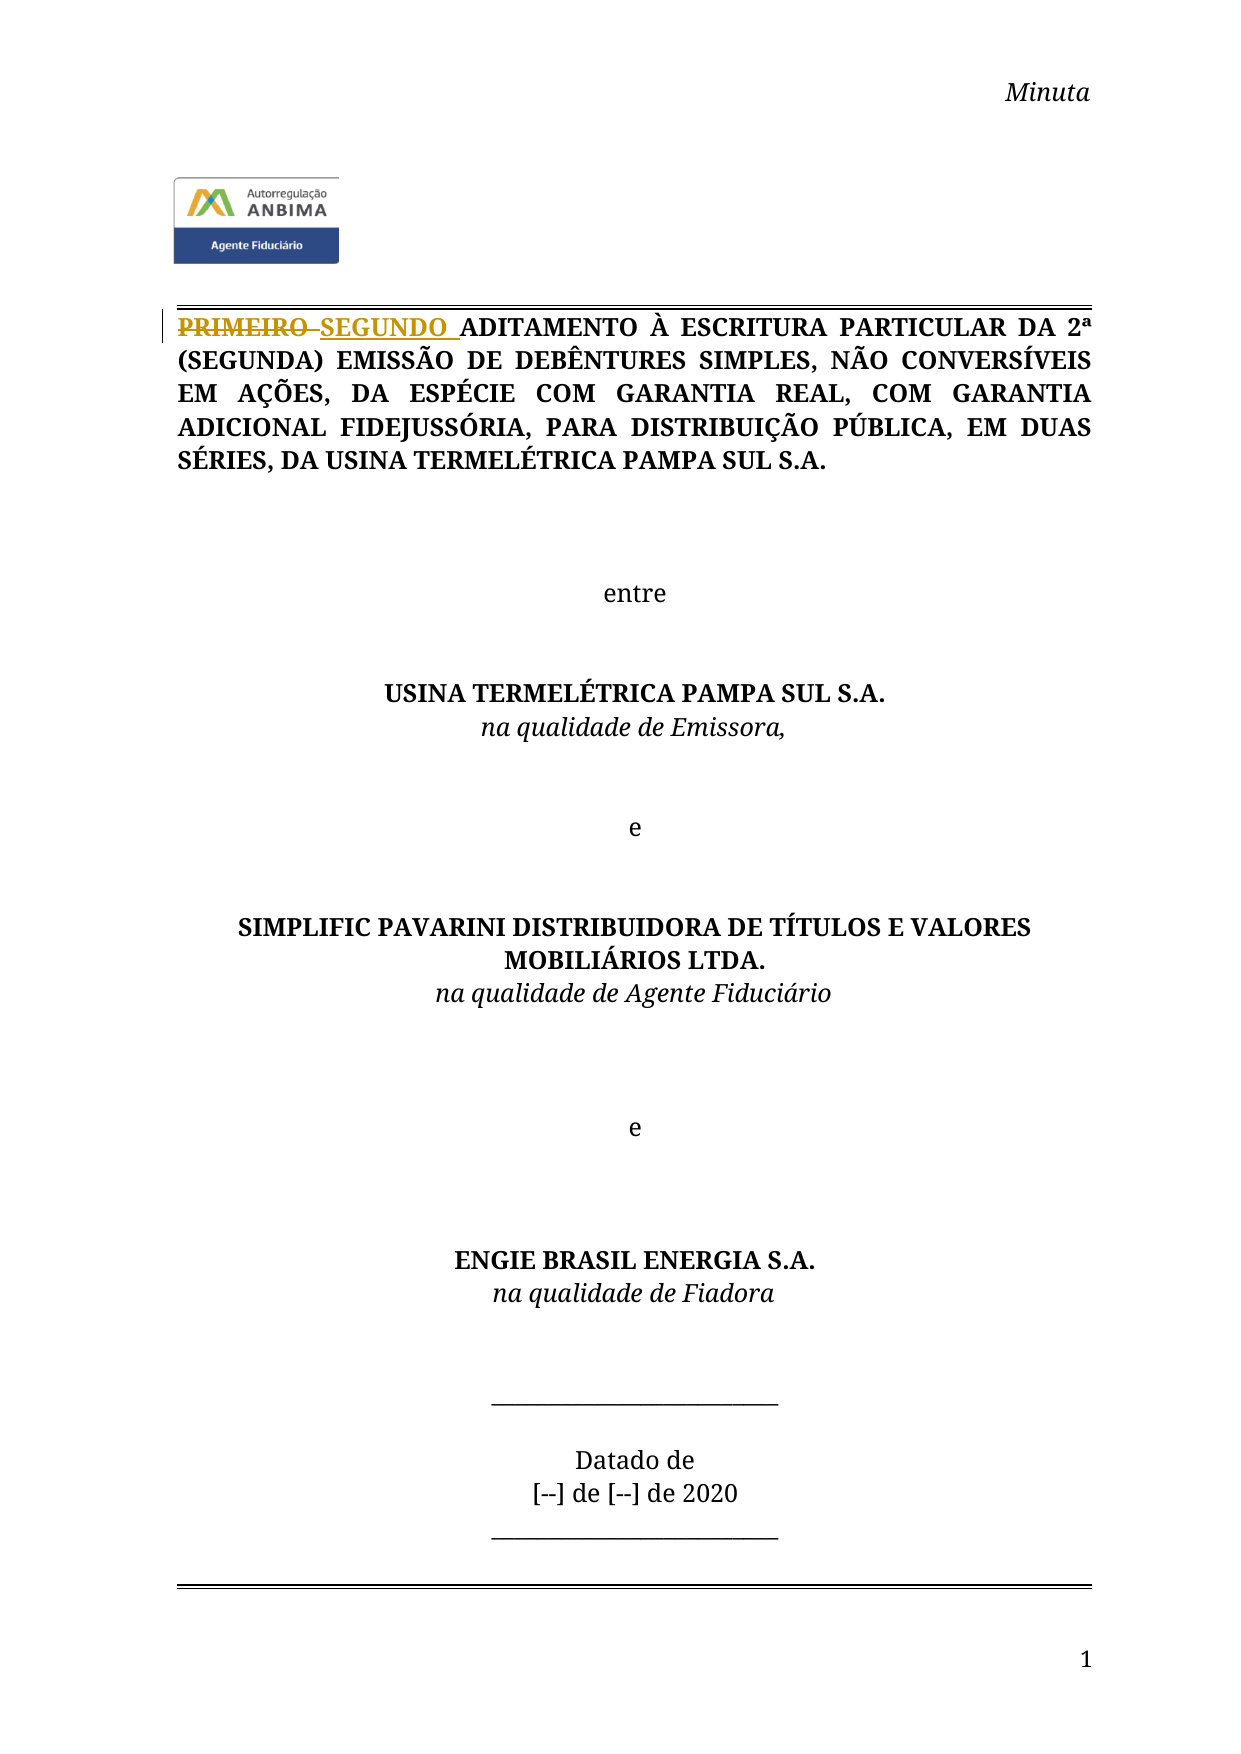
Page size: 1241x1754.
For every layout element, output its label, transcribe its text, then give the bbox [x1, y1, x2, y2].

text ENGIE BRASIL ENERGIA S.A. [177, 1243, 1092, 1276]
text SIMPLIFIC PAVARINI DISTRIBUIDORA DE TÍTULOS E VALORES MOBILIÁRIOS LTDA. [177, 909, 1092, 976]
text USINA TERMELÉTRICA PAMPA SUL S.A. [177, 676, 1092, 709]
text na qualidade de Emissora, [177, 709, 1092, 743]
text e [177, 1109, 1092, 1143]
text na qualidade de Fiadora [177, 1276, 1092, 1309]
text [--] de [--] de 2020 [177, 1476, 1092, 1509]
text _________________________ [177, 1509, 1092, 1543]
text Datado de [177, 1443, 1092, 1476]
text na qualidade de Agente Fiduciário [177, 976, 1092, 1009]
text ADITAMENTO À ESCRITURA PARTICULAR DA 2ª (SEGUNDA) EMISSÃO DE DEBÊNTURES SIMPLES, NÃO CONVERSÍVEIS EM AÇÕES, DA ESPÉCIE COM GARANTIA REAL, COM GARANTIA ADICIONAL FIDEJUSSÓRIA, PARA DISTRIBUIÇÃO PÚBLICA, EM DUAS SÉRIES, DA USINA TERMELÉTRICA PAMPA SUL S.A. [177, 310, 1092, 476]
text entre [177, 576, 1092, 609]
text _________________________ [177, 1376, 1092, 1409]
picture [173, 177, 339, 264]
text e [177, 809, 1092, 843]
